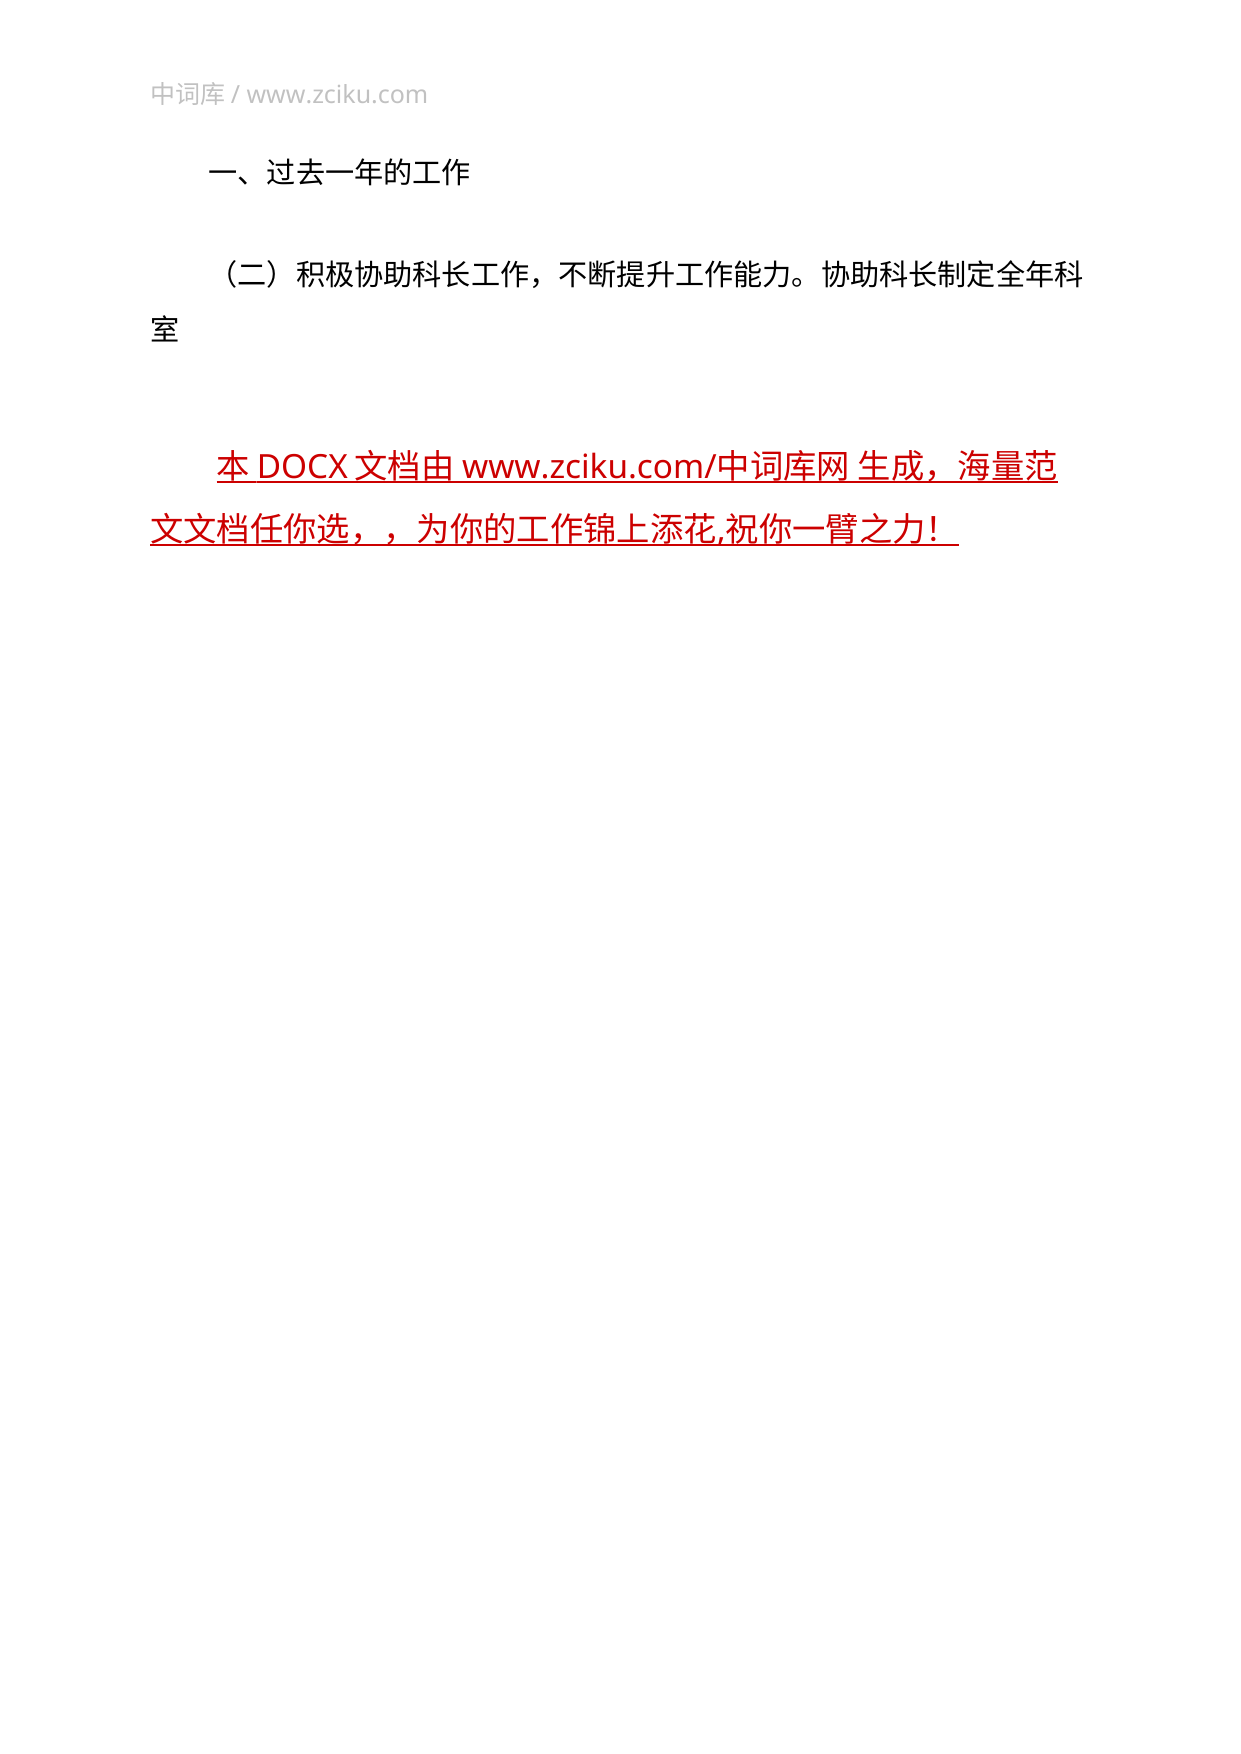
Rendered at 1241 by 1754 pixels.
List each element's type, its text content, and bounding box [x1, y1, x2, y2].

text 一、过去一年的工作 [150, 150, 1090, 192]
text （二）积极协助科长工作，不断提升工作能力。协助科长制定全年科室 [150, 252, 1090, 349]
text 本DOCX文档由 www.zciku.com/中词库网 生成，海量范文文档任你选，，为你的工作锦上添花,祝你一臂之力！ [150, 440, 1090, 551]
